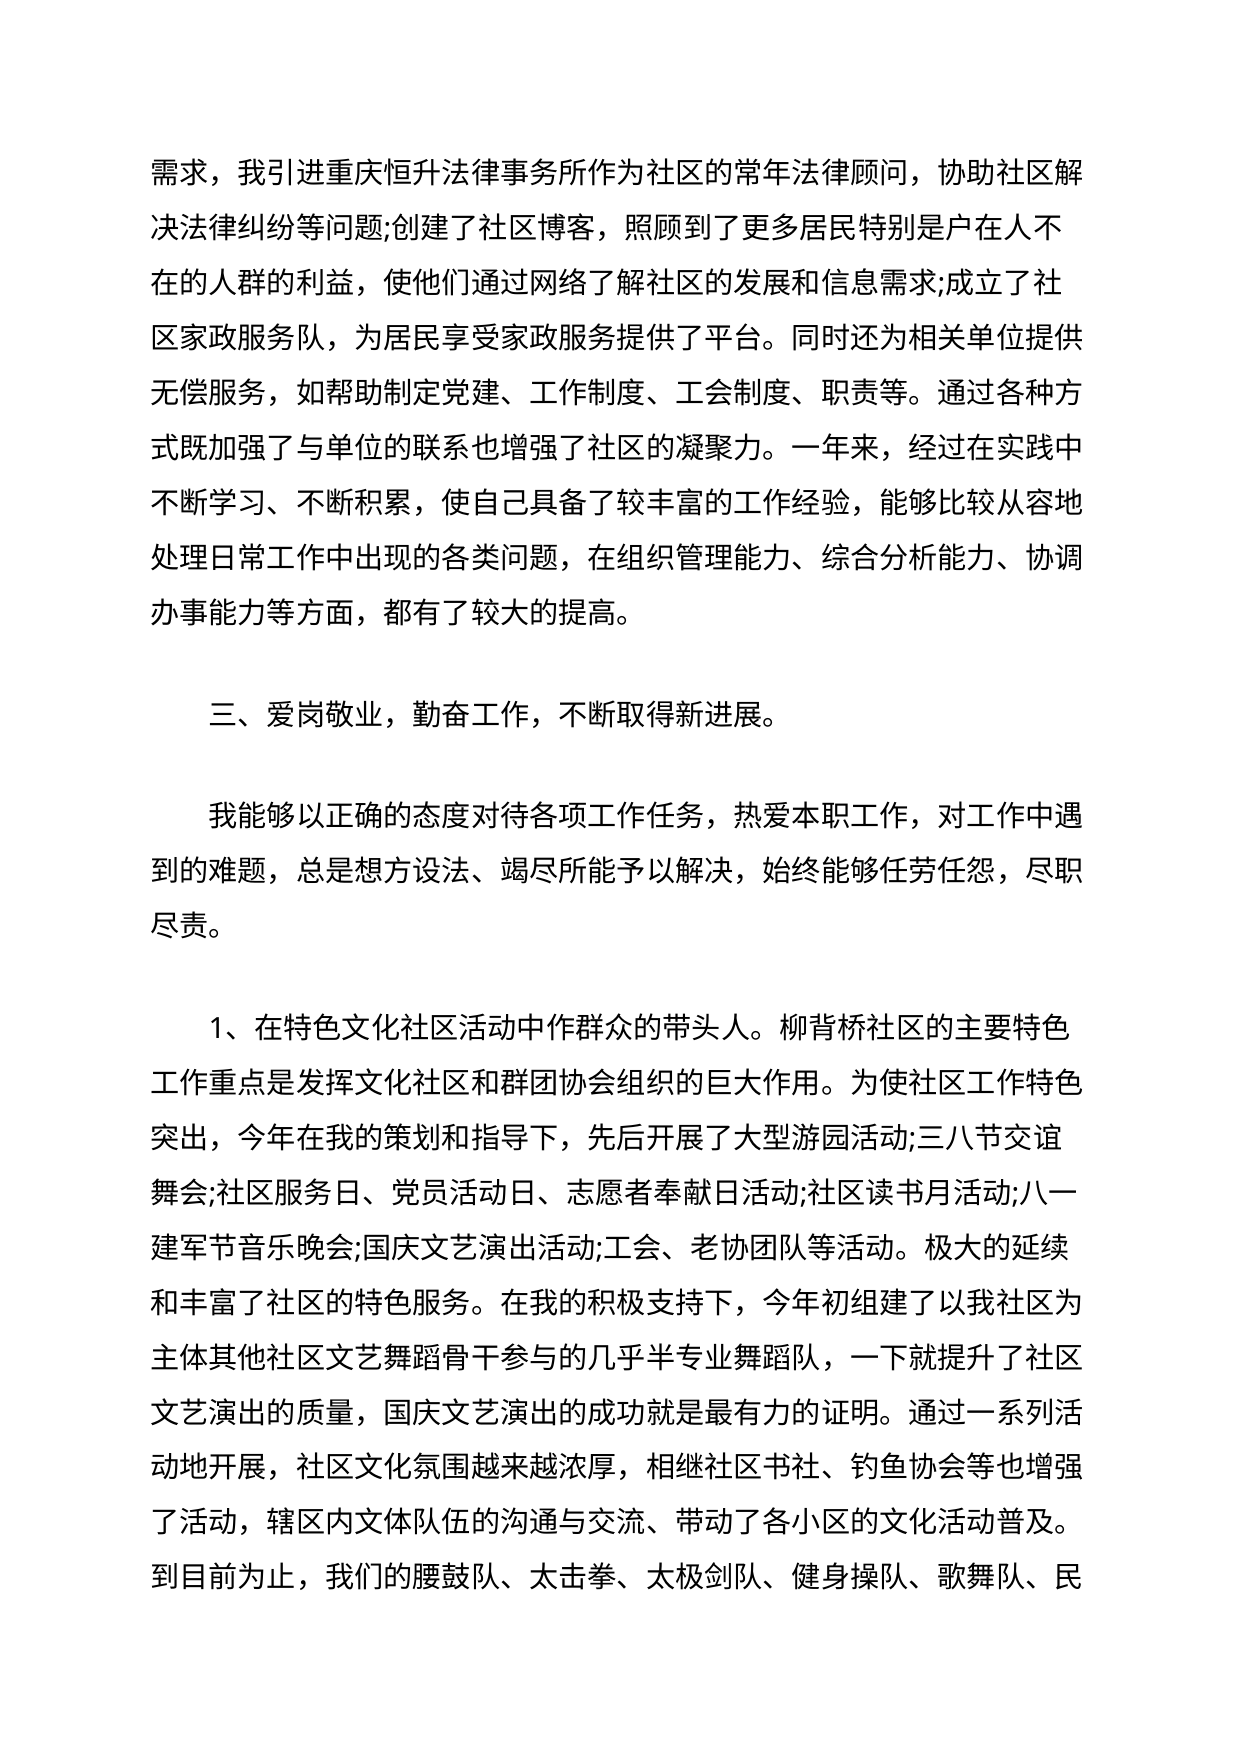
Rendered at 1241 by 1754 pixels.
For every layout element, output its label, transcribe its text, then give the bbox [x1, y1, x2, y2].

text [150, 150, 1090, 632]
text 三、爱岗敬业，勤奋工作，不断取得新进展。 [150, 691, 1090, 733]
text 我能够以正确的态度对待各项工作任务，热爱本职工作，对工作中遇到的难题，总是想方设法、竭尽所能予以解决，始终能够任劳任怨，尽职尽责。 [150, 793, 1090, 945]
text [150, 1004, 1090, 1596]
